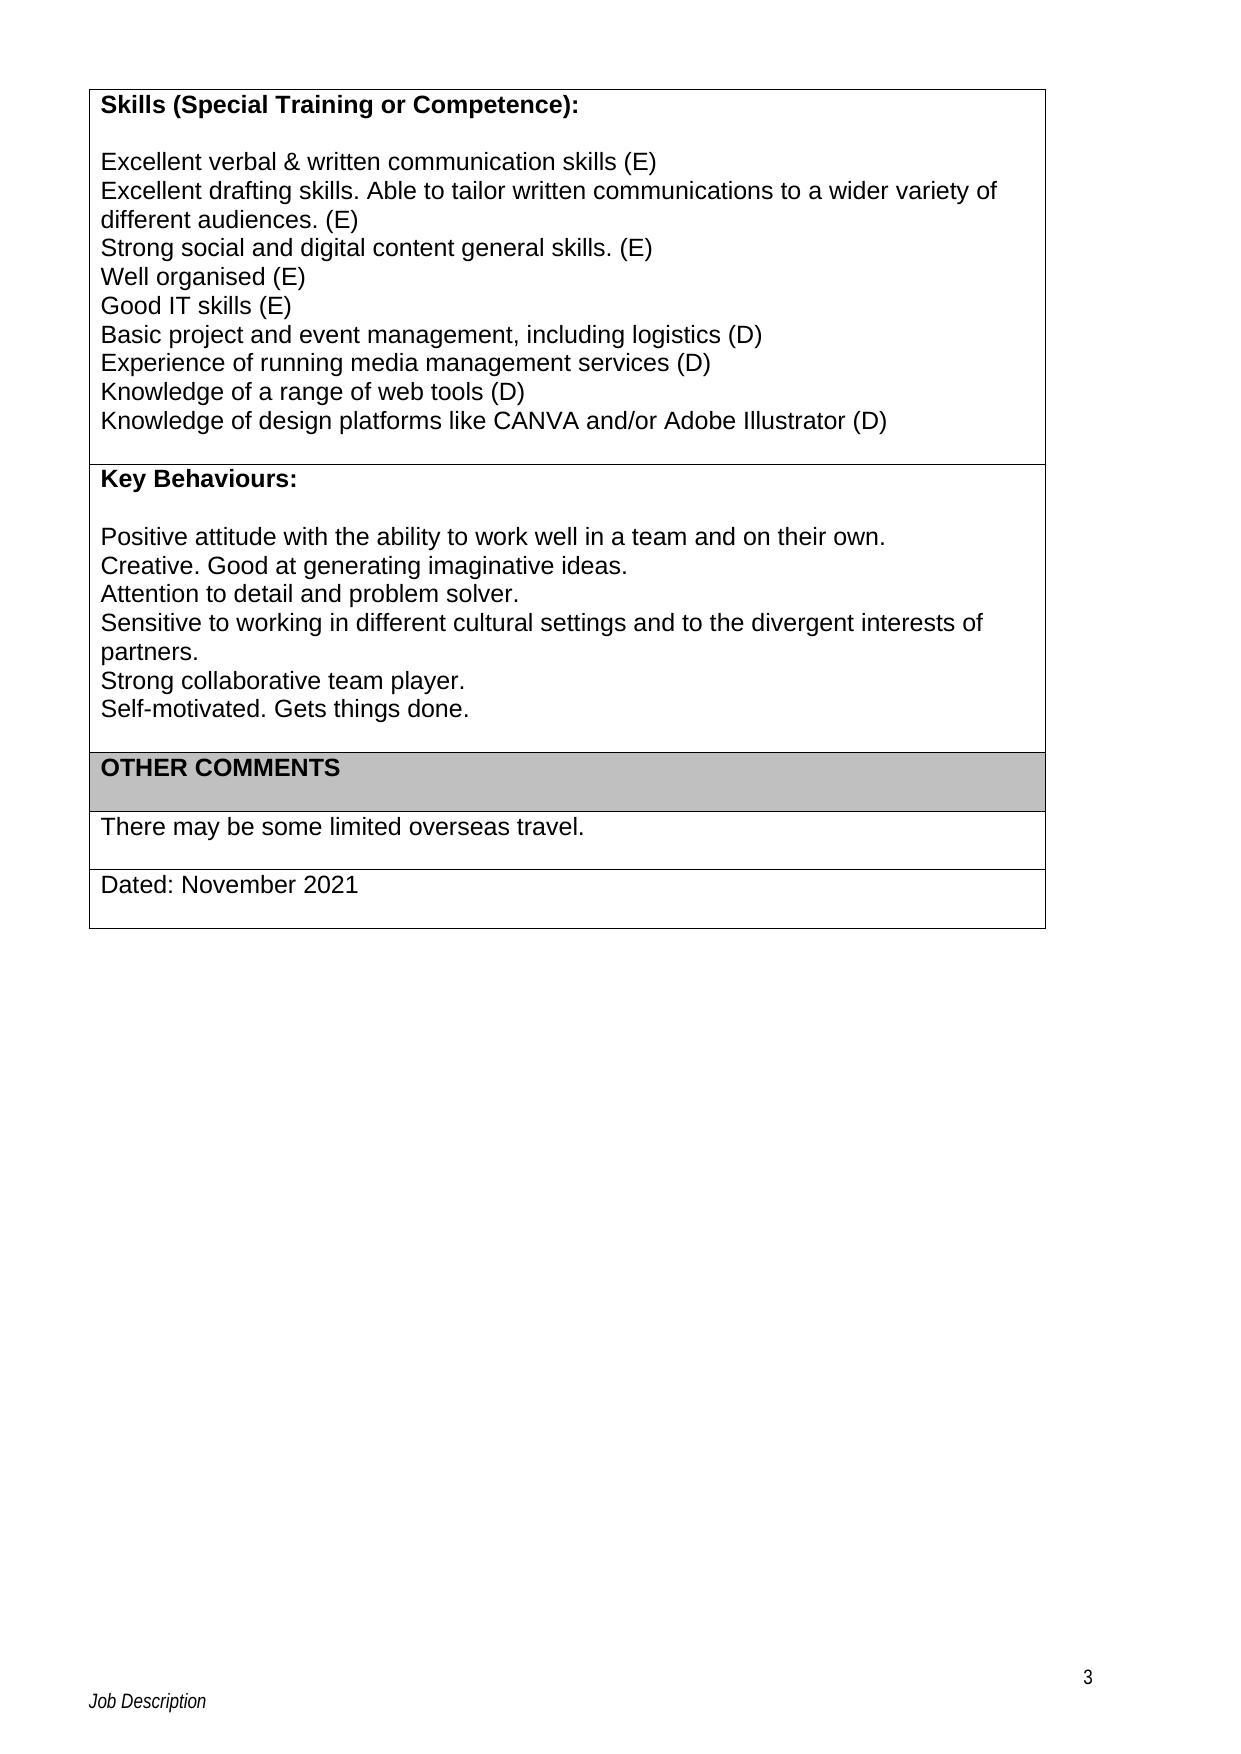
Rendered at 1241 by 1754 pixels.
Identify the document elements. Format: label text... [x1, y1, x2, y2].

table_cell Dated: November 2021 [90, 870, 1045, 928]
table_cell OTHER COMMENTS [90, 753, 1045, 811]
table_cell Skills (Special Training or Competence): Excellent verbal & written communication skills (E) Excellent drafting skills. Able to tailor written communications to a wider variety of different audiences. (E) Strong social and digital content general skills. (E) Well organised (E) Good IT skills (E) Basic project and event management, including logistics (D) Experience of running media management services (D) Knowledge of a range of web tools (D) Knowledge of design platforms like CANVA and/or Adobe Illustrator (D) [90, 90, 1045, 463]
table_cell Key Behaviours: Positive attitude with the ability to work well in a team and on their own. Creative. Good at generating imaginative ideas. Attention to detail and problem solver. Sensitive to working in different cultural settings and to the divergent interests of partners. Strong collaborative team player. Self-motivated. Gets things done. [90, 465, 1045, 752]
table_cell There may be some limited overseas travel. [90, 812, 1045, 869]
